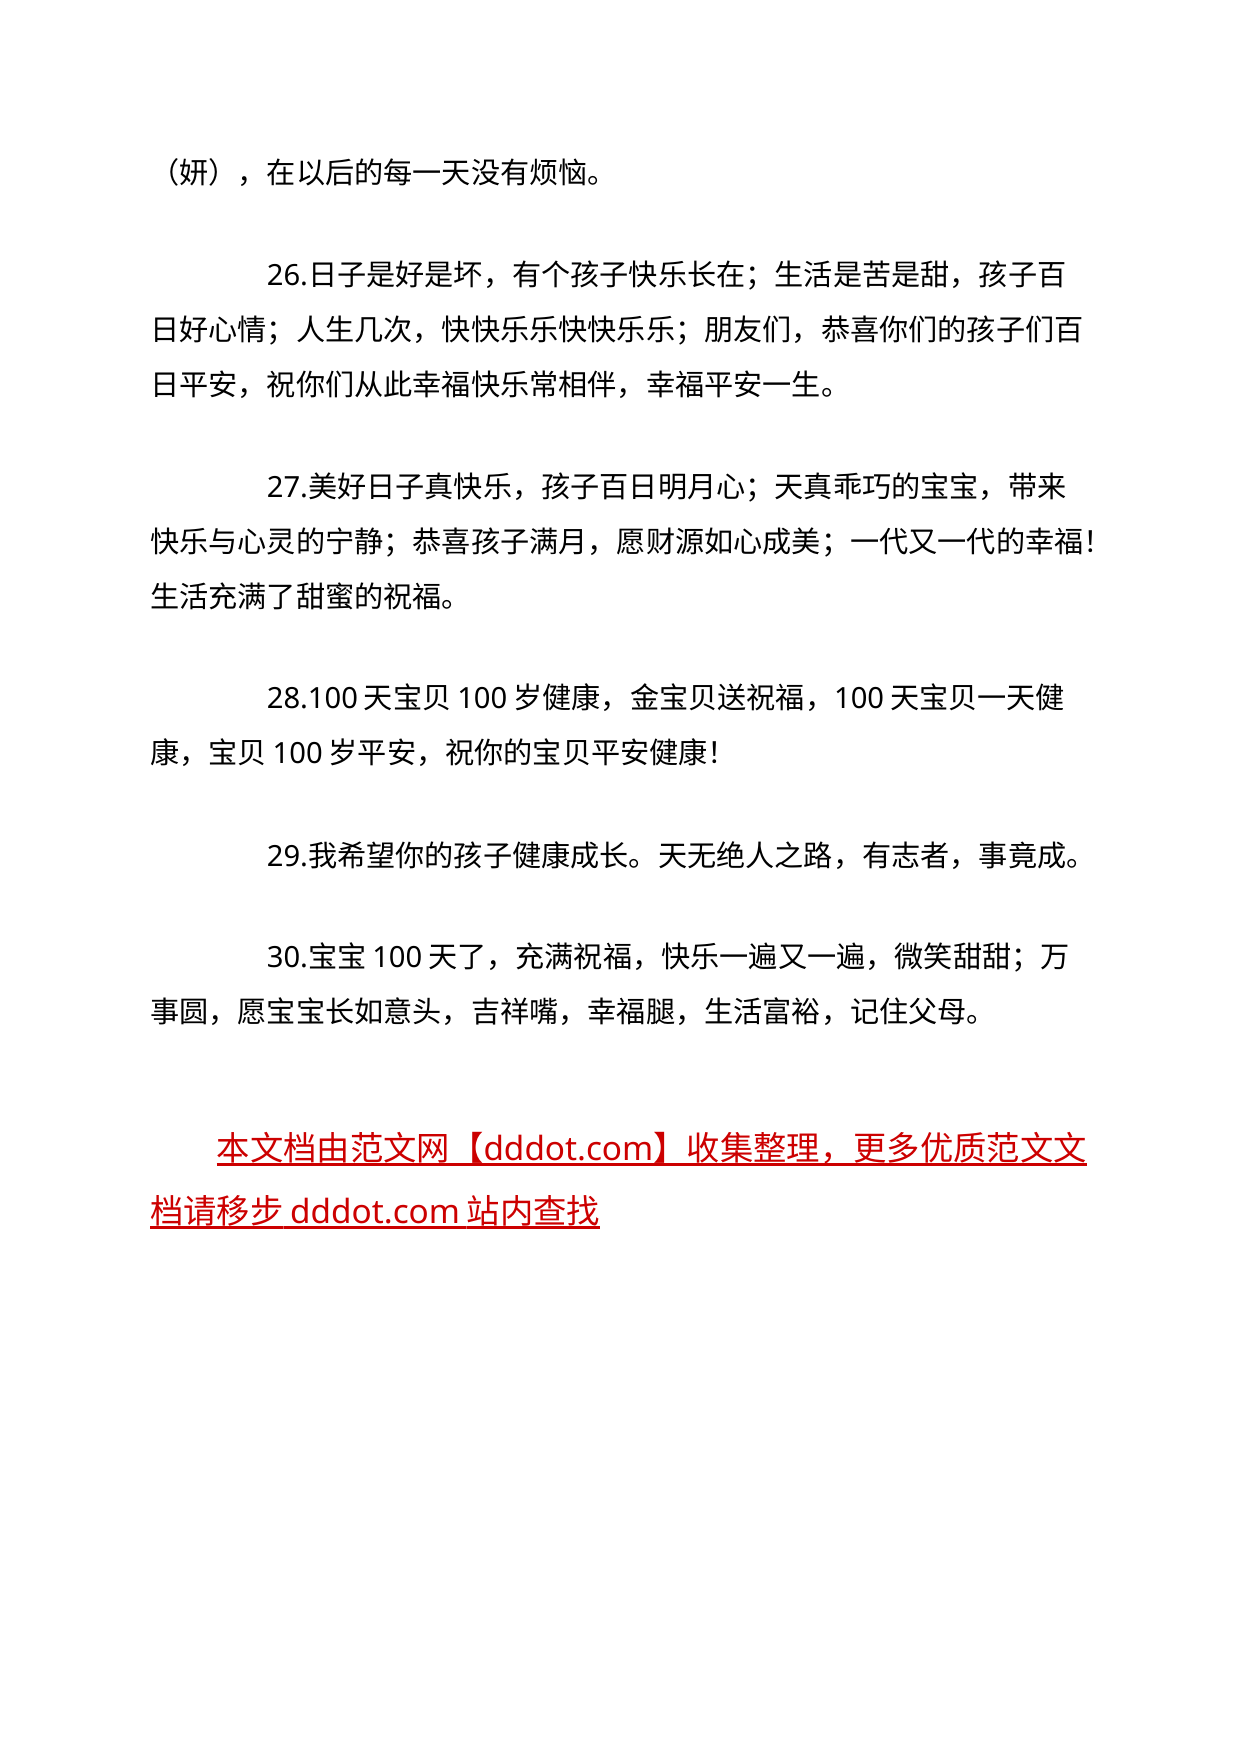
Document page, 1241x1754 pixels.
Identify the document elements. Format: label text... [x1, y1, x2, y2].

text 28.100天宝贝100岁健康，金宝贝送祝福，100天宝贝一天健康，宝贝100岁平安，祝你的宝贝平安健康！ [150, 675, 1090, 772]
text 26.日子是好是坏，有个孩子快乐长在；生活是苦是甜，孩子百日好心情；人生几次，快快乐乐快快乐乐；朋友们，恭喜你们的孩子们百日平安，祝你们从此幸福快乐常相伴，幸福平安一生。 [150, 252, 1090, 404]
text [150, 150, 1090, 192]
text 本文档由范文网【dddot.com】收集整理，更多优质范文文档请移步dddot.com站内查找 [150, 1122, 1090, 1233]
text 27.美好日子真快乐，孩子百日明月心；天真乖巧的宝宝，带来快乐与心灵的宁静；恭喜孩子满月，愿财源如心成美；一代又一代的幸福！生活充满了甜蜜的祝福。 [150, 463, 1090, 616]
text 29.我希望你的孩子健康成长。天无绝人之路，有志者，事竟成。 [150, 832, 1090, 874]
text 30.宝宝100天了，充满祝福，快乐一遍又一遍，微笑甜甜；万事圆，愿宝宝长如意头，吉祥嘴，幸福腿，生活富裕，记住父母。 [150, 934, 1090, 1031]
